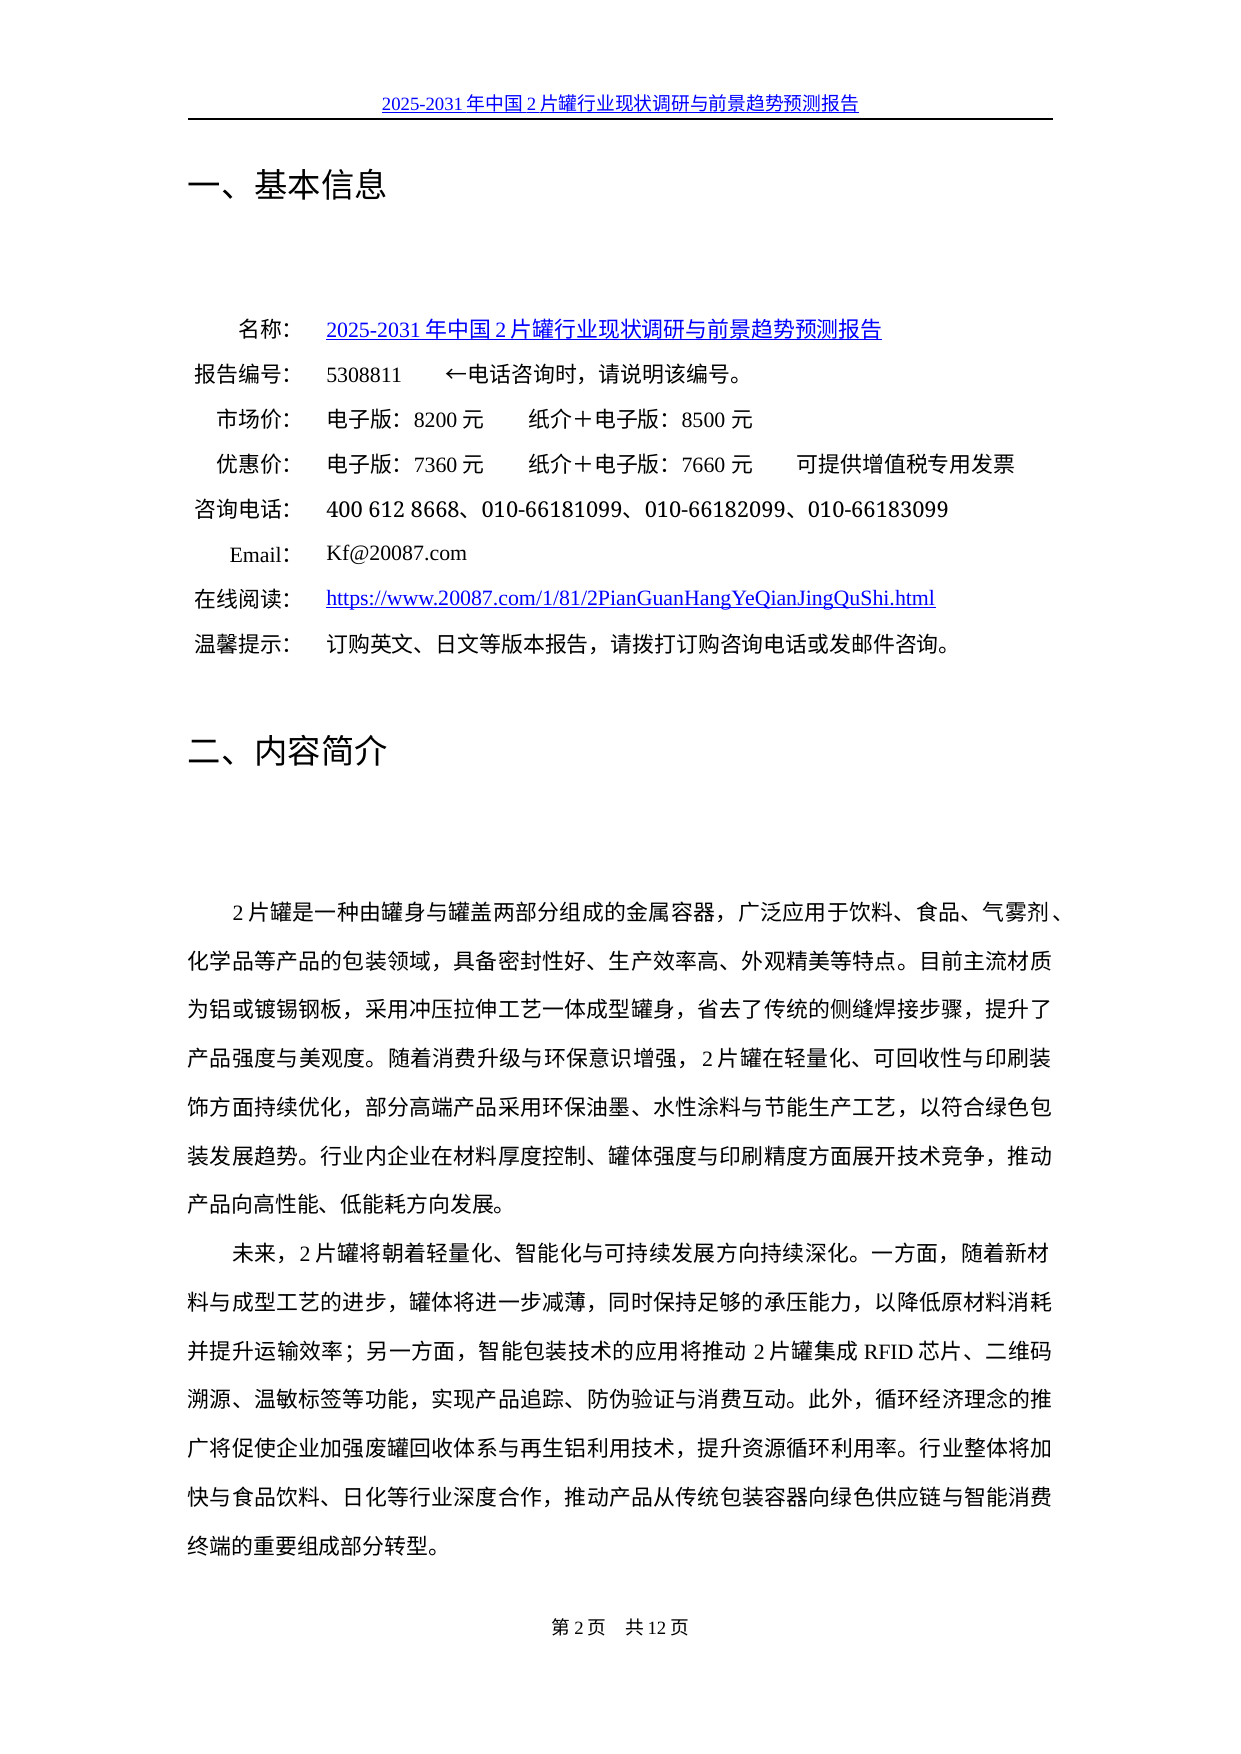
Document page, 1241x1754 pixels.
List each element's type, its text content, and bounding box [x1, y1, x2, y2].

table_cell 优惠价： [167, 447, 315, 492]
table_cell Kf@20087.com [315, 537, 1073, 582]
table_header 2025-2031年中国2片罐行业现状调研与前景趋势预测报告 [315, 312, 1073, 357]
table_header 名称： [167, 312, 315, 357]
table_cell 电子版：7360 元 纸介＋电子版：7660 元 可提供增值税专用发票 [315, 447, 1073, 492]
table_cell 咨询电话： [167, 492, 315, 537]
table_cell Email： [167, 537, 315, 582]
table_cell 5308811 ←电话咨询时，请说明该编号。 [315, 357, 1073, 402]
title 一、基本信息 [187, 150, 1053, 215]
title 二、内容简介 [187, 717, 1053, 782]
table_cell [315, 582, 1073, 627]
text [187, 894, 1053, 1561]
table_cell 400 612 8668、010-66181099、010-66182099、010-66183099 [315, 492, 1073, 537]
table_cell 电子版：8200 元 纸介＋电子版：8500 元 [315, 402, 1073, 447]
table_cell 温馨提示： [167, 627, 315, 672]
table_cell 订购英文、日文等版本报告，请拨打订购咨询电话或发邮件咨询。 [315, 627, 1073, 672]
table_cell 在线阅读： [167, 582, 315, 627]
table_cell 市场价： [167, 402, 315, 447]
table_cell 报告编号： [167, 357, 315, 402]
